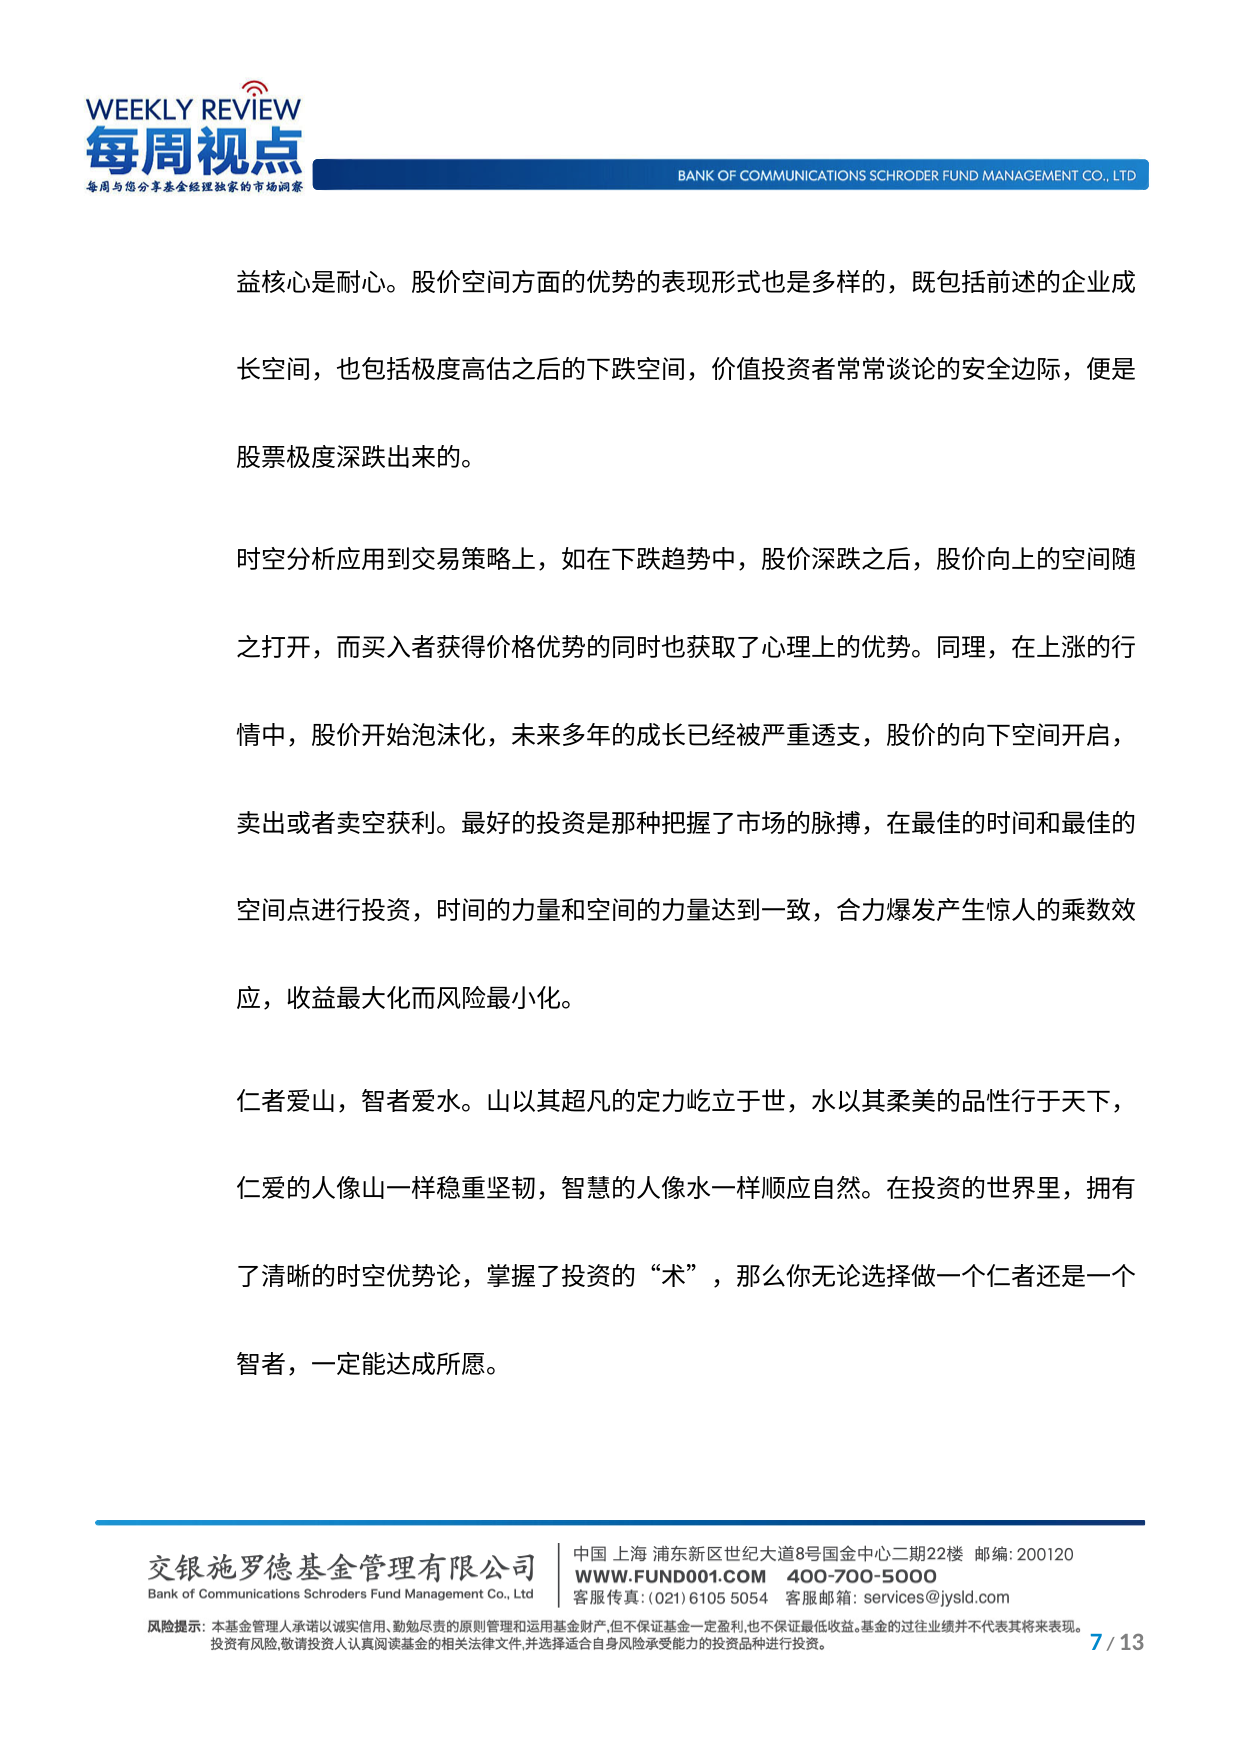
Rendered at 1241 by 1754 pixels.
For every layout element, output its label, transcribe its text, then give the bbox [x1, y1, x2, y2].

picture [95, 1520, 1146, 1536]
picture [96, 1543, 1081, 1651]
picture [0, 0, 1232, 206]
text 仁者爱山，智者爱水。山以其超凡的定力屹立于世，水以其柔美的品性行于天下，仁爱的人像山一样稳重坚韧，智慧的人像水一样顺应自然。在投资的世界里，拥有了清晰的时空优势论，掌握了投资的“术”，那么你无论选择做一个仁者还是一个智者，一定能达成所愿。 [236, 1067, 1137, 1395]
text 时空分析应用到交易策略上，如在下跌趋势中，股价深跌之后，股价向上的空间随之打开，而买入者获得价格优势的同时也获取了心理上的优势。同理，在上涨的行情中，股价开始泡沫化，未来多年的成长已经被严重透支，股价的向下空间开启，卖出或者卖空获利。最好的投资是那种把握了市场的脉搏，在最佳的时间和最佳的空间点进行投资，时间的力量和空间的力量达到一致，合力爆发产生惊人的乘数效应，收益最大化而风险最小化。 [236, 526, 1137, 1029]
